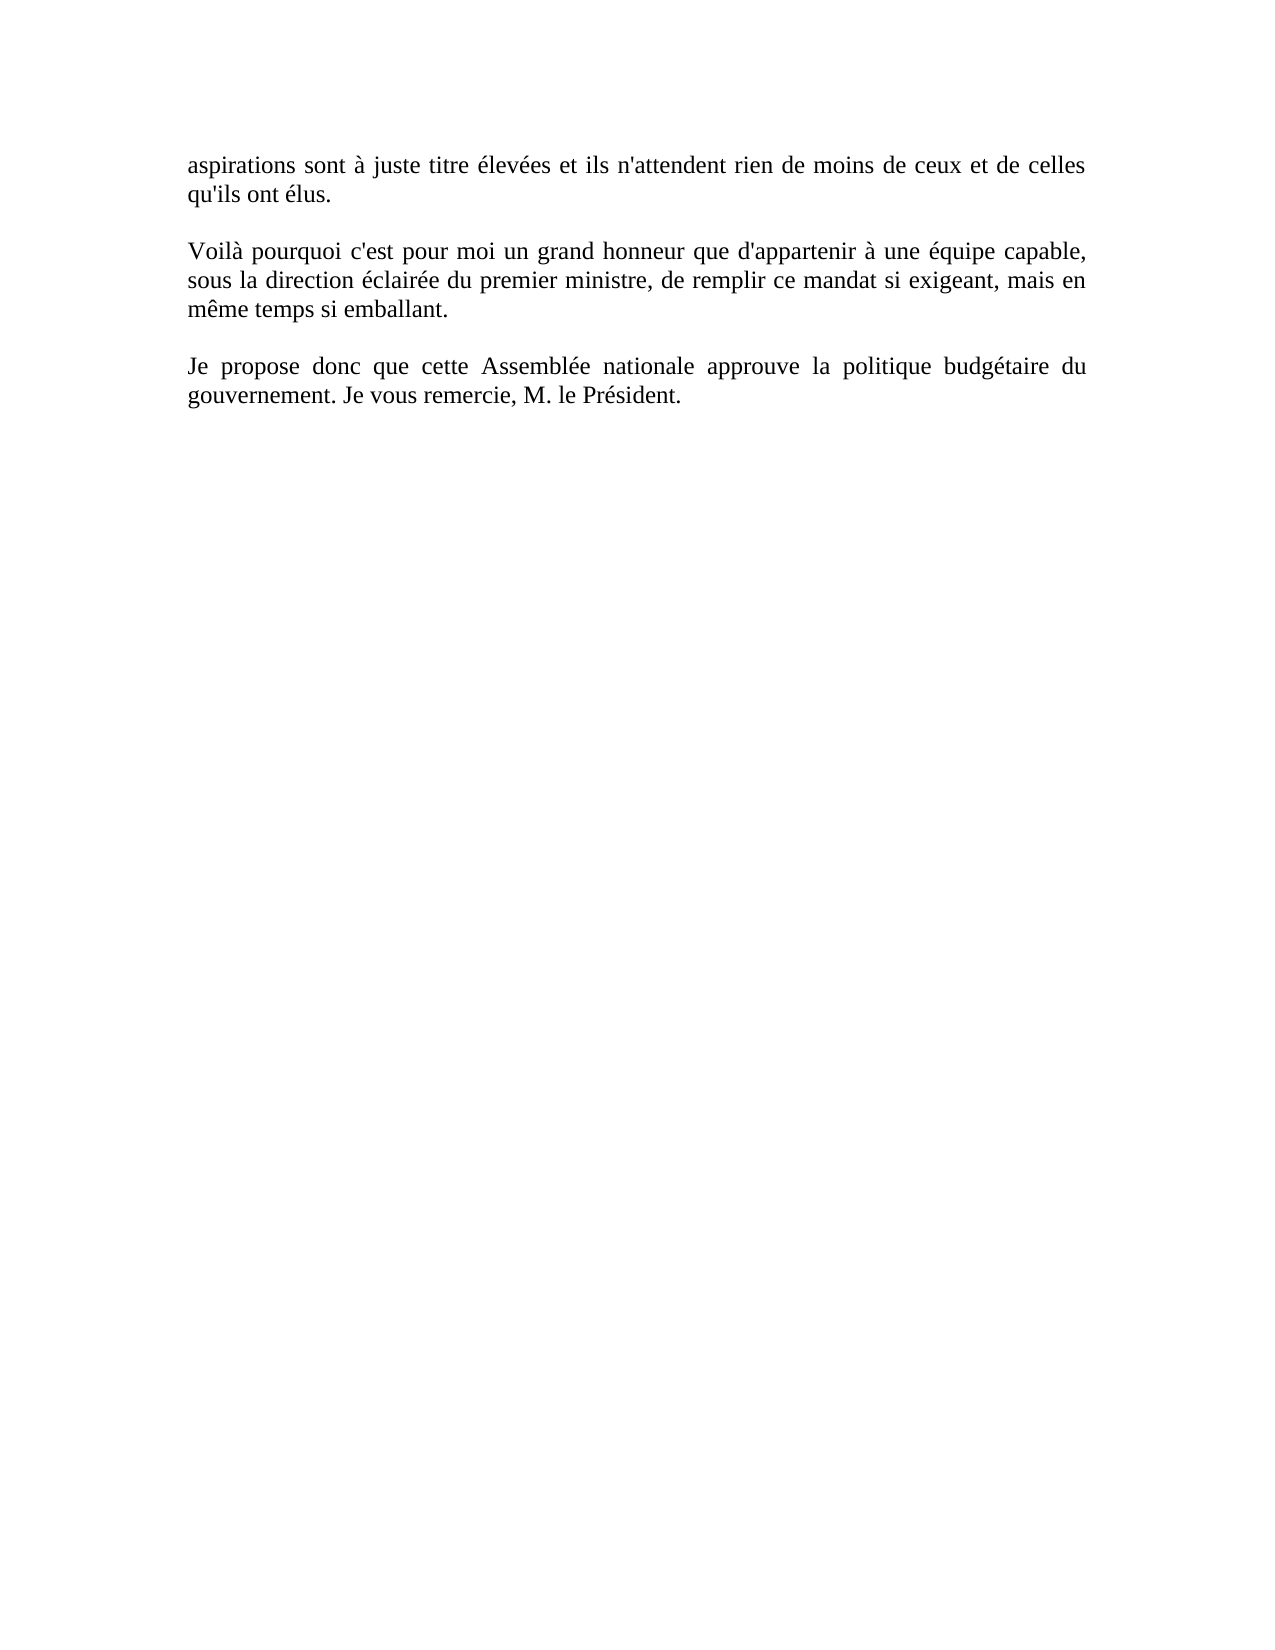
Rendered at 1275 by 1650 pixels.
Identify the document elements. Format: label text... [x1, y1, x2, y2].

text Je propose donc que cette Assemblée nationale approuve la politique budgétaire du gouvernement. Je vous remercie, M. le Président. [187, 351, 1087, 409]
text Voilà pourquoi c'est pour moi un grand honneur que d'appartenir à une équipe capable, sous la direction éclairée du premier ministre, de remplir ce mandat si exigeant, mais en même temps si emballant. [187, 236, 1087, 322]
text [187, 150, 1087, 207]
